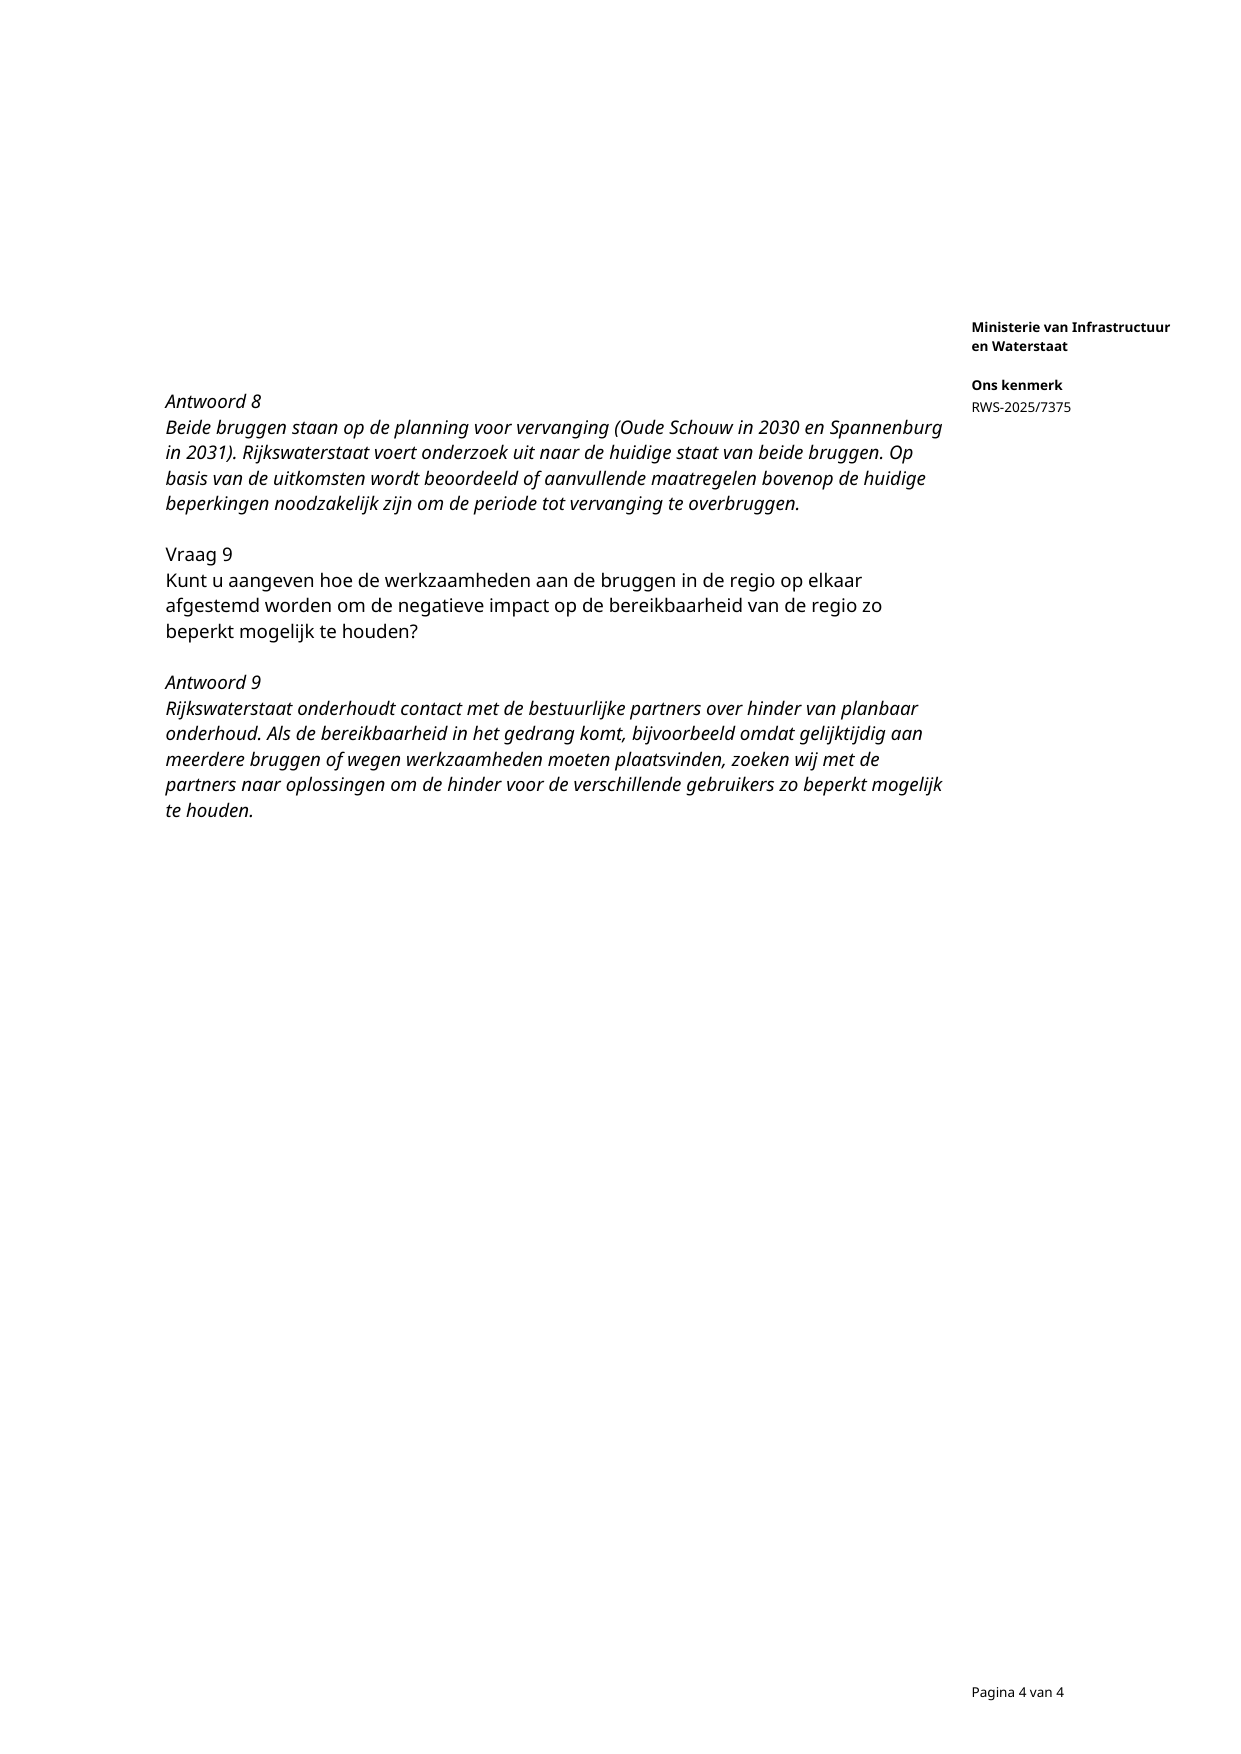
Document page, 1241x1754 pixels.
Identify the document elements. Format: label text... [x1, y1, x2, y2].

text Antwoord 9 [165, 669, 951, 695]
text Rijkswaterstaat onderhoudt contact met de bestuurlijke partners over hinder van planbaar onderhoud. Als de bereikbaarheid in het gedrang komt, bijvoorbeeld omdat gelijktijdig aan meerdere bruggen of wegen werkzaamheden moeten plaatsvinden, zoeken wij met de partners naar oplossingen om de hinder voor de verschillende gebruikers zo beperkt mogelijk te houden. [165, 695, 951, 822]
text Antwoord 8 [165, 389, 951, 414]
text Vraag 9 [165, 542, 951, 567]
text Beide bruggen staan op de planning voor vervanging (Oude Schouw in 2030 en Spannenburg in 2031). Rijkswaterstaat voert onderzoek uit naar de huidige staat van beide bruggen. Op basis van de uitkomsten wordt beoordeeld of aanvullende maatregelen bovenop de huidige beperkingen noodzakelijk zijn om de periode tot vervanging te overbruggen. [165, 414, 951, 516]
text Kunt u aangeven hoe de werkzaamheden aan de bruggen in de regio op elkaar afgestemd worden om de negatieve impact op de bereikbaarheid van de regio zo beperkt mogelijk te houden? [165, 567, 951, 669]
